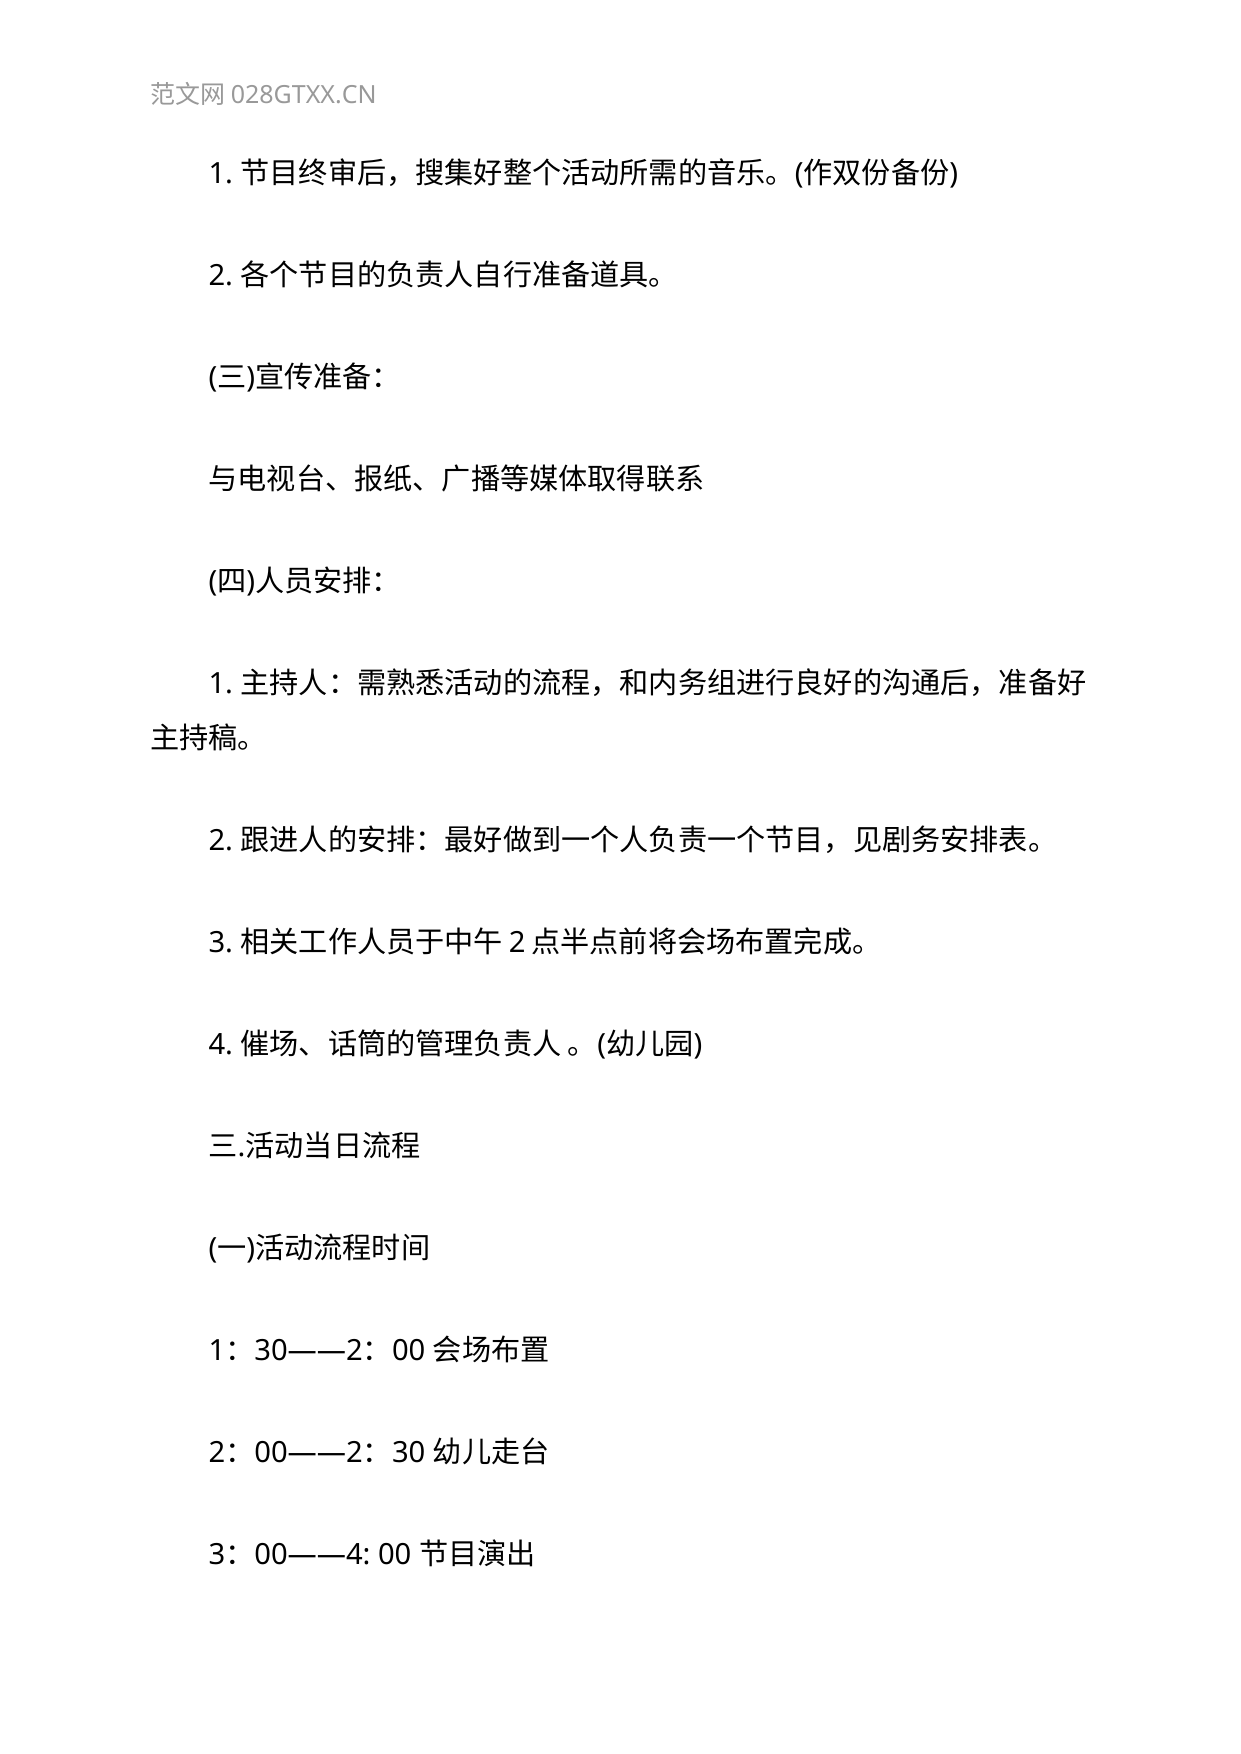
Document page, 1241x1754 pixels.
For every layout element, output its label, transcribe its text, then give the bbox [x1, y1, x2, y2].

text 1：30——2：00 会场布置 [150, 1326, 1090, 1369]
text 2. 各个节目的负责人自行准备道具。 [150, 252, 1090, 294]
text 2. 跟进人的安排：最好做到一个人负责一个节目，见剧务安排表。 [150, 816, 1090, 859]
text (一)活动流程时间 [150, 1224, 1090, 1267]
text 1. 节目终审后，搜集好整个活动所需的音乐。(作双份备份) [150, 150, 1090, 192]
text (三)宣传准备： [150, 354, 1090, 396]
text (四)人员安排： [150, 558, 1090, 600]
text 3. 相关工作人员于中午2点半点前将会场布置完成。 [150, 918, 1090, 961]
text 三.活动当日流程 [150, 1122, 1090, 1165]
text 与电视台、报纸、广播等媒体取得联系 [150, 456, 1090, 498]
text 1. 主持人：需熟悉活动的流程，和内务组进行良好的沟通后，准备好主持稿。 [150, 660, 1090, 757]
text 3：00——4: 00 节目演出 [150, 1530, 1090, 1573]
text 2：00——2：30 幼儿走台 [150, 1428, 1090, 1471]
text 4. 催场、话筒的管理负责人 。(幼儿园) [150, 1020, 1090, 1063]
